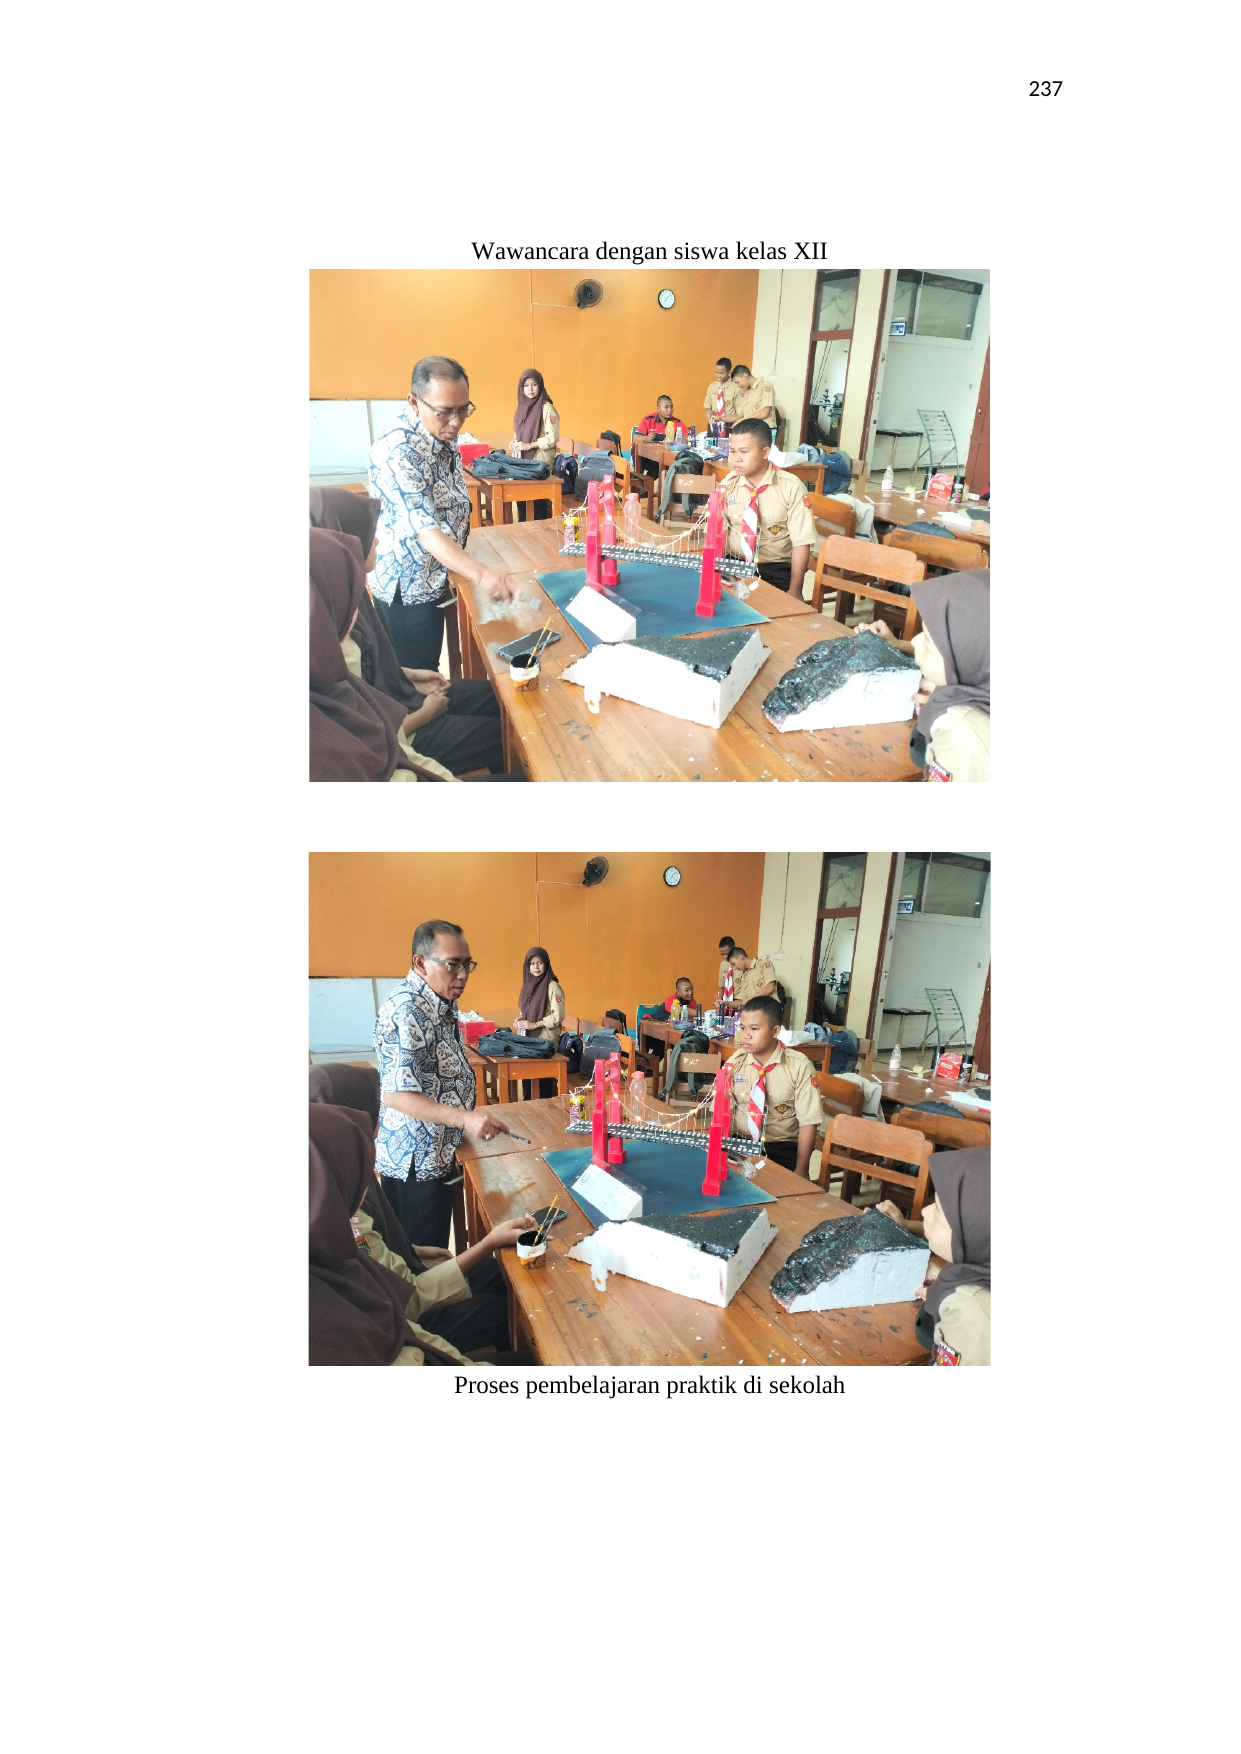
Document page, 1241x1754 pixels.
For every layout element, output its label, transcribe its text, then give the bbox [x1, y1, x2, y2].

picture [308, 852, 991, 1366]
picture [309, 269, 990, 782]
text Proses pembelajaran praktik di sekolah [236, 1370, 1063, 1398]
text Wawancara dengan siswa kelas XII [236, 236, 1063, 265]
